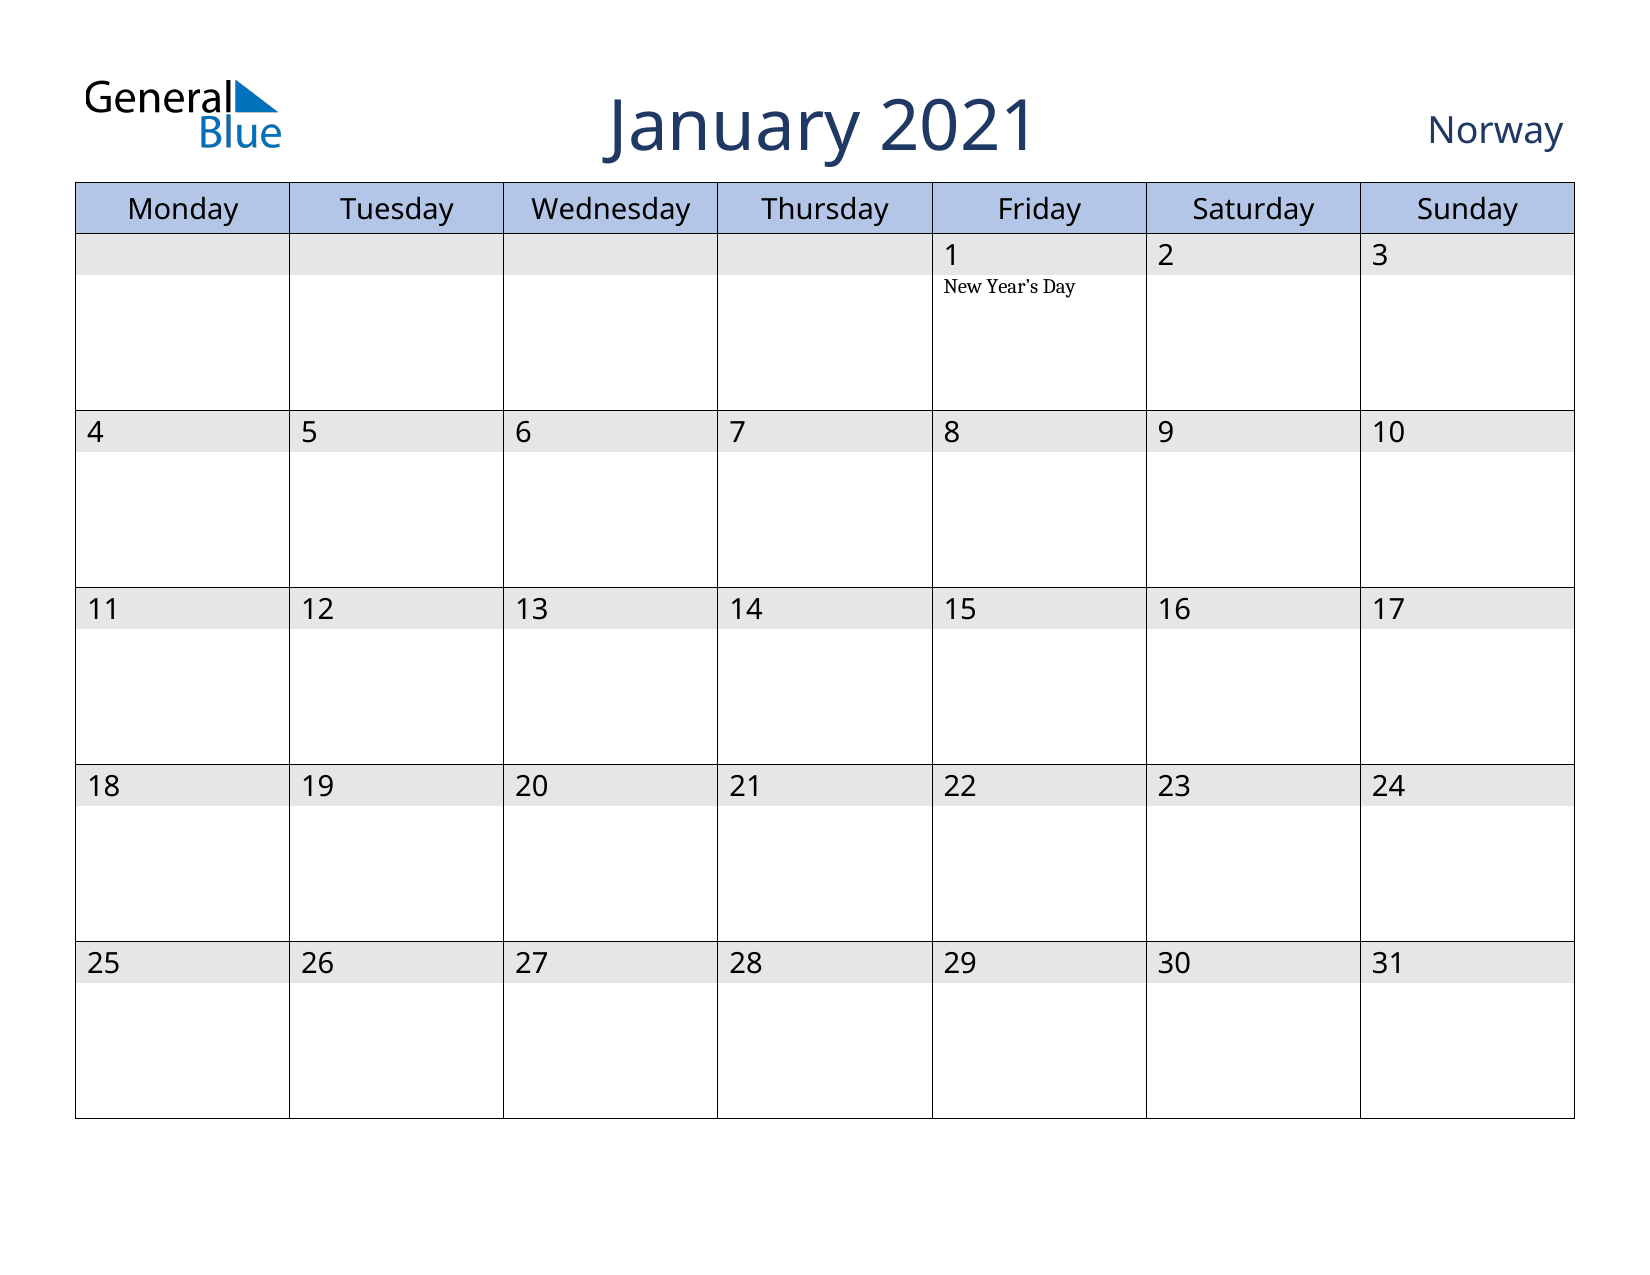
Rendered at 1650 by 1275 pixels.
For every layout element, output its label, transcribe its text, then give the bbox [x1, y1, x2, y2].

table_cell [76, 983, 289, 1118]
table_cell 24 [1361, 765, 1574, 806]
table_cell [1147, 629, 1360, 764]
table_cell [290, 983, 503, 1118]
table_cell [504, 629, 717, 764]
table_cell [504, 983, 717, 1118]
table_cell [76, 275, 289, 410]
table_cell 2 [1147, 234, 1360, 275]
table_cell [76, 806, 289, 941]
table_cell 20 [504, 765, 717, 806]
table_cell [504, 275, 717, 410]
table_cell Wednesday [504, 183, 717, 233]
table_cell 27 [504, 942, 717, 983]
table_cell Thursday [718, 183, 932, 233]
table_cell [718, 234, 932, 275]
table_cell [290, 275, 503, 410]
table_cell [76, 629, 289, 764]
table_cell New Year’s Day [933, 275, 1146, 410]
table_cell 11 [76, 588, 289, 629]
table_cell 9 [1147, 411, 1360, 452]
table_cell [290, 234, 503, 275]
table_cell Monday [76, 183, 289, 233]
table_cell [718, 983, 932, 1118]
table_cell 18 [76, 765, 289, 806]
table_cell [933, 629, 1146, 764]
table_cell [290, 629, 503, 764]
table_cell 31 [1361, 942, 1574, 983]
table_cell 15 [933, 588, 1146, 629]
table_header January 2021 [504, 75, 1146, 182]
picture [86, 80, 281, 148]
table_cell [1147, 452, 1360, 587]
table_cell [1361, 275, 1574, 410]
table_cell 17 [1361, 588, 1574, 629]
table_cell 28 [718, 942, 932, 983]
table_cell 26 [290, 942, 503, 983]
table_cell 10 [1361, 411, 1574, 452]
table_cell 19 [290, 765, 503, 806]
table_cell 1 [933, 234, 1146, 275]
table_cell [1361, 983, 1574, 1118]
table_cell 14 [718, 588, 932, 629]
table_cell [933, 983, 1146, 1118]
table_cell [1147, 983, 1360, 1118]
table_cell [933, 452, 1146, 587]
table_cell Friday [933, 183, 1146, 233]
table_cell 13 [504, 588, 717, 629]
table_cell 5 [290, 411, 503, 452]
table_cell 8 [933, 411, 1146, 452]
table_cell 22 [933, 765, 1146, 806]
table_cell Sunday [1361, 183, 1574, 233]
table_cell [718, 629, 932, 764]
table_cell Tuesday [290, 183, 503, 233]
table_header Norway [1146, 75, 1574, 182]
table_cell [1361, 806, 1574, 941]
table_cell [1147, 806, 1360, 941]
table_cell 12 [290, 588, 503, 629]
table_cell 29 [933, 942, 1146, 983]
table_cell 6 [504, 411, 717, 452]
table_cell [933, 806, 1146, 941]
table_cell [290, 806, 503, 941]
table_cell [718, 806, 932, 941]
table_cell 23 [1147, 765, 1360, 806]
table_cell [1361, 452, 1574, 587]
table_cell [718, 452, 932, 587]
table_cell [504, 806, 717, 941]
table_cell 30 [1147, 942, 1360, 983]
table_cell Saturday [1147, 183, 1360, 233]
table_cell [504, 234, 717, 275]
table_cell [76, 234, 289, 275]
table_cell 7 [718, 411, 932, 452]
table_cell 21 [718, 765, 932, 806]
table_cell 16 [1147, 588, 1360, 629]
table_cell [1361, 629, 1574, 764]
table_cell 4 [76, 411, 289, 452]
table_cell [290, 452, 503, 587]
table_cell [1147, 275, 1360, 410]
table_cell 25 [76, 942, 289, 983]
table_cell [76, 452, 289, 587]
table_header [76, 75, 503, 182]
table_cell [718, 275, 932, 410]
table_cell 3 [1361, 234, 1574, 275]
table_cell [504, 452, 717, 587]
